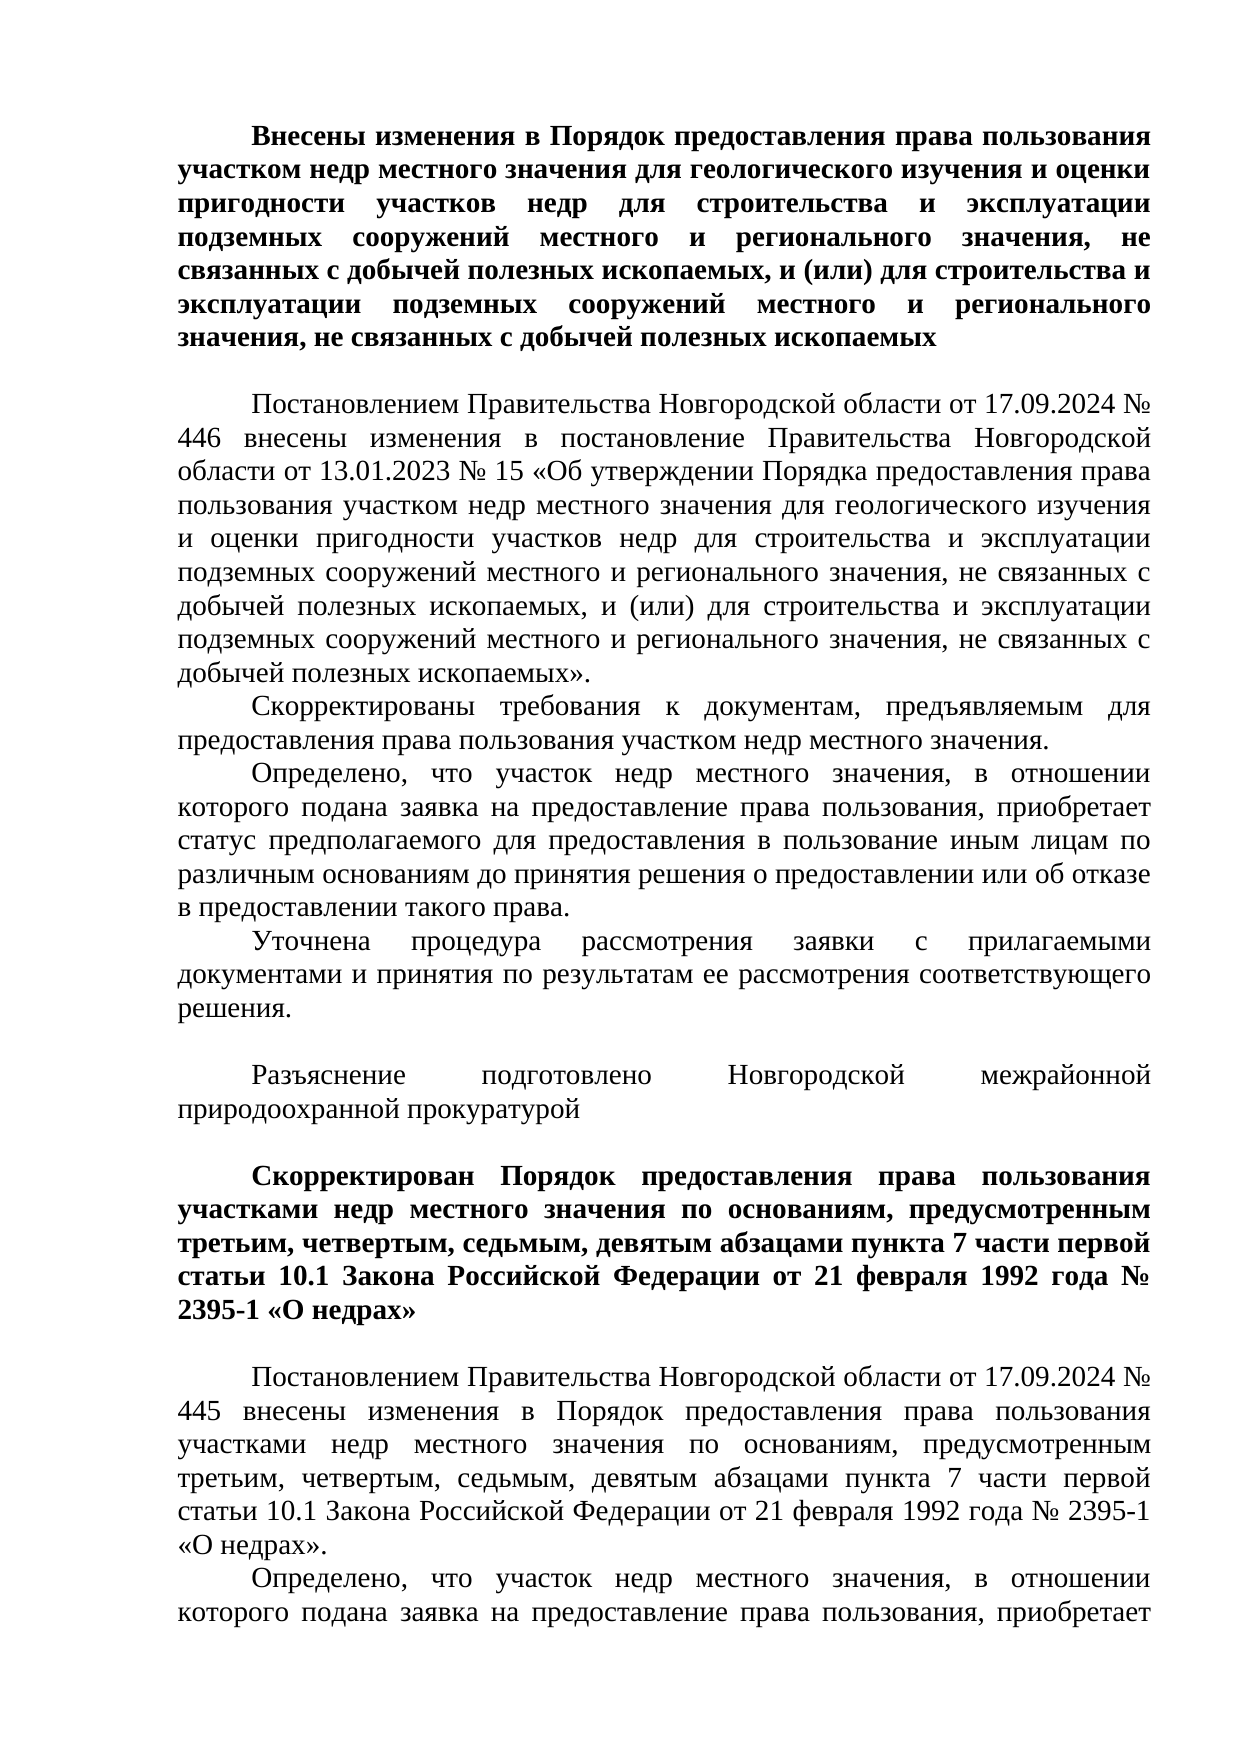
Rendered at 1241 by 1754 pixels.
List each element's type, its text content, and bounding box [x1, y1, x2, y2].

text Скорректированы требования к документам, предъявляемым для предоставления права пользования участком недр местного значения. [177, 688, 1152, 755]
text Скорректирован Порядок предоставления права пользования участками недр местного значения по основаниям, предусмотренным третьим, четвертым, седьмым, девятым абзацами пункта 7 части первой статьи 10.1 Закона Российской Федерации от 21 февраля 1992 года № 2395-1 «О недрах» [177, 1158, 1152, 1326]
text Постановлением Правительства Новгородской области от 17.09.2024 № 445 внесены изменения в Порядок предоставления права пользования участками недр местного значения по основаниям, предусмотренным третьим, четвертым, седьмым, девятым абзацами пункта 7 части первой статьи 10.1 Закона Российской Федерации от 21 февраля 1992 года № 2395-1 «О недрах». [177, 1359, 1152, 1560]
text Постановлением Правительства Новгородской области от 17.09.2024 № 446 внесены изменения в постановление Правительства Новгородской области от 13.01.2023 № 15 «Об утверждении Порядка предоставления права пользования участком недр местного значения для геологического изучения и оценки пригодности участков недр для строительства и эксплуатации подземных сооружений местного и регионального значения, не связанных с добычей полезных ископаемых, и (или) для строительства и эксплуатации подземных сооружений местного и регионального значения, не связанных с добычей полезных ископаемых». [177, 386, 1152, 688]
text Уточнена процедура рассмотрения заявки с прилагаемыми документами и принятия по результатам ее рассмотрения соответствующего решения. [177, 923, 1152, 1024]
text Внесены изменения в Порядок предоставления права пользования участком недр местного значения для геологического изучения и оценки пригодности участков недр для строительства и эксплуатации подземных сооружений местного и регионального значения, не связанных с добычей полезных ископаемых, и (или) для строительства и эксплуатации подземных сооружений местного и регионального значения, не связанных с добычей полезных ископаемых [177, 118, 1152, 353]
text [177, 1560, 1152, 1627]
text Разъяснение подготовлено Новгородской межрайонной природоохранной прокуратурой [177, 1057, 1152, 1124]
